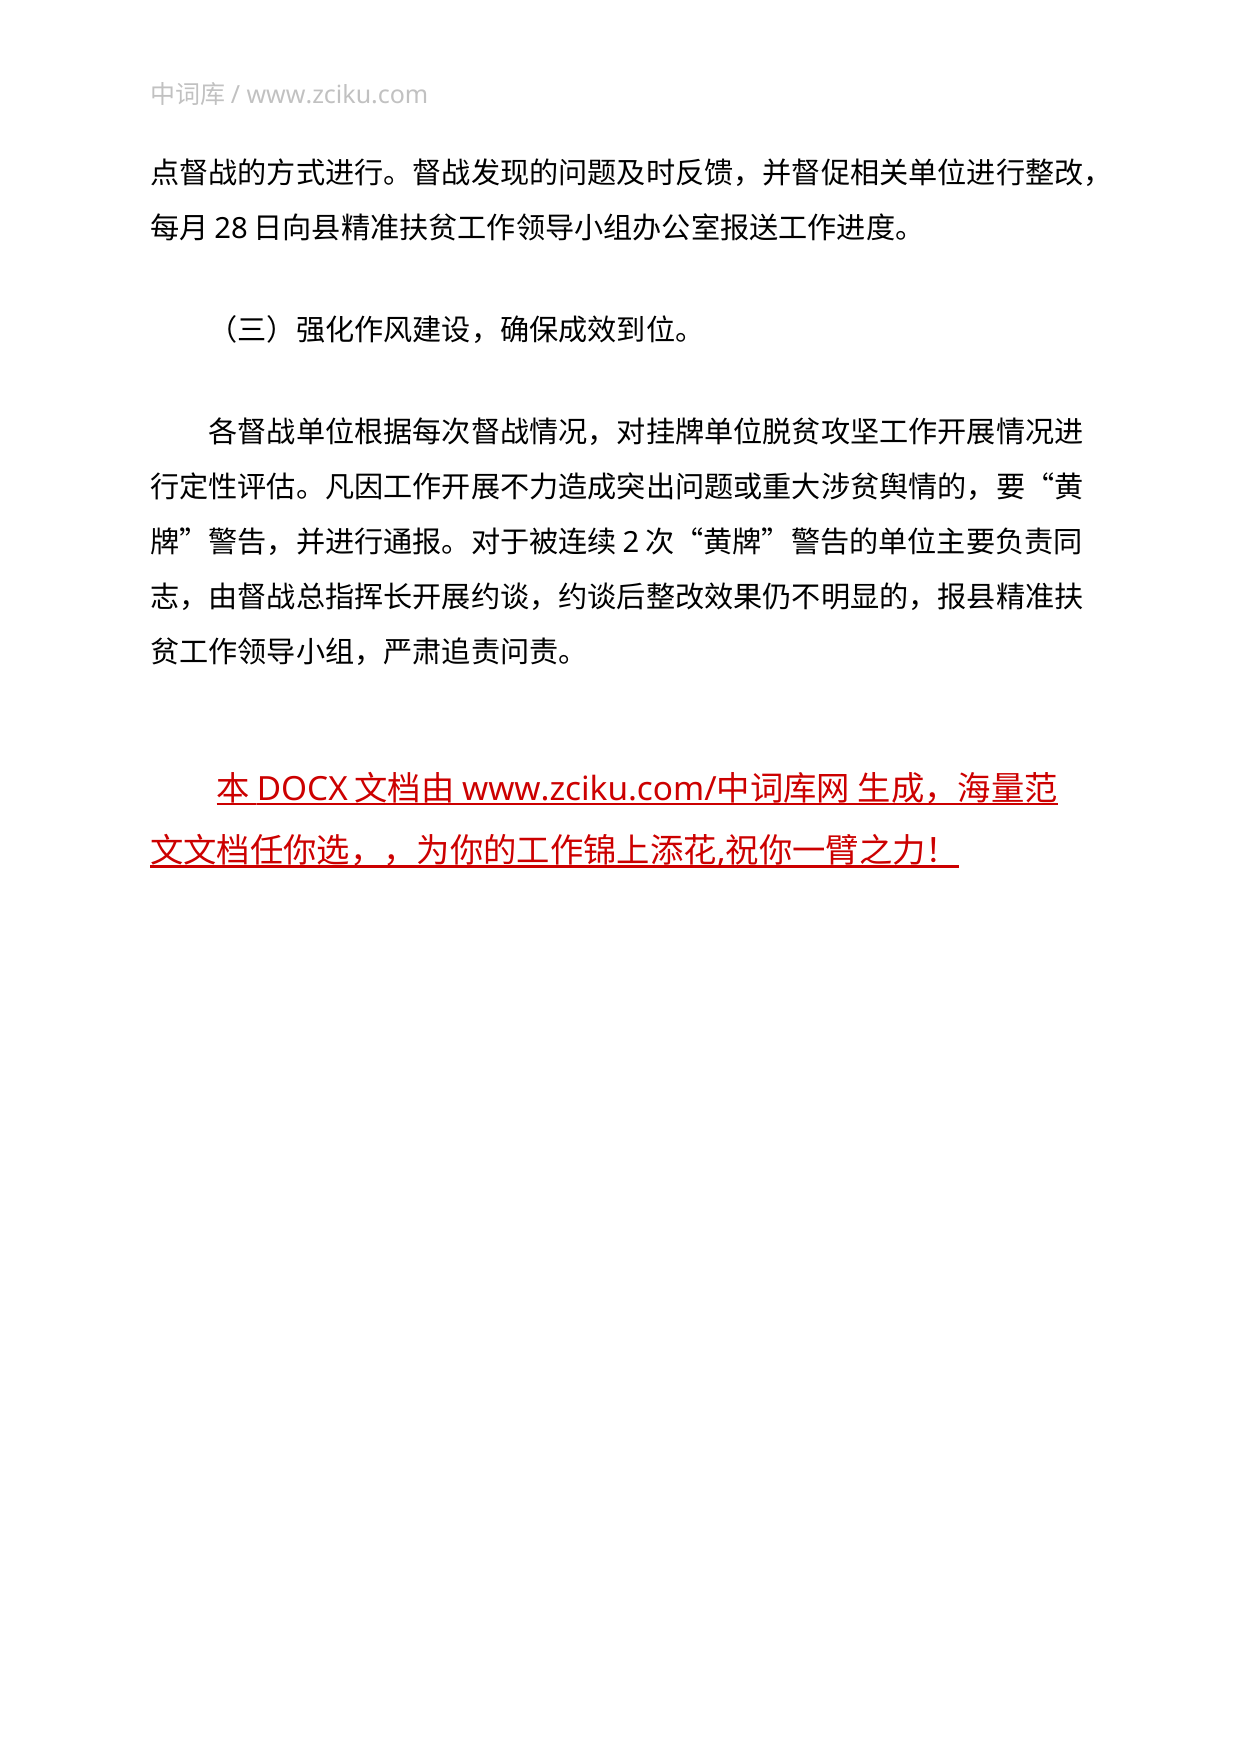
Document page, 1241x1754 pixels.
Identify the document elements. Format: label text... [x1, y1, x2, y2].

text 本DOCX文档由 www.zciku.com/中词库网 生成，海量范文文档任你选，，为你的工作锦上添花,祝你一臂之力！ [150, 761, 1090, 873]
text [150, 150, 1090, 247]
text 各督战单位根据每次督战情况，对挂牌单位脱贫攻坚工作开展情况进行定性评估。凡因工作开展不力造成突出问题或重大涉贫舆情的，要“黄牌”警告，并进行通报。对于被连续2次“黄牌”警告的单位主要负责同志，由督战总指挥长开展约谈，约谈后整改效果仍不明显的，报县精准扶贫工作领导小组，严肃追责问责。 [150, 409, 1090, 671]
text （三）强化作风建设，确保成效到位。 [150, 307, 1090, 349]
